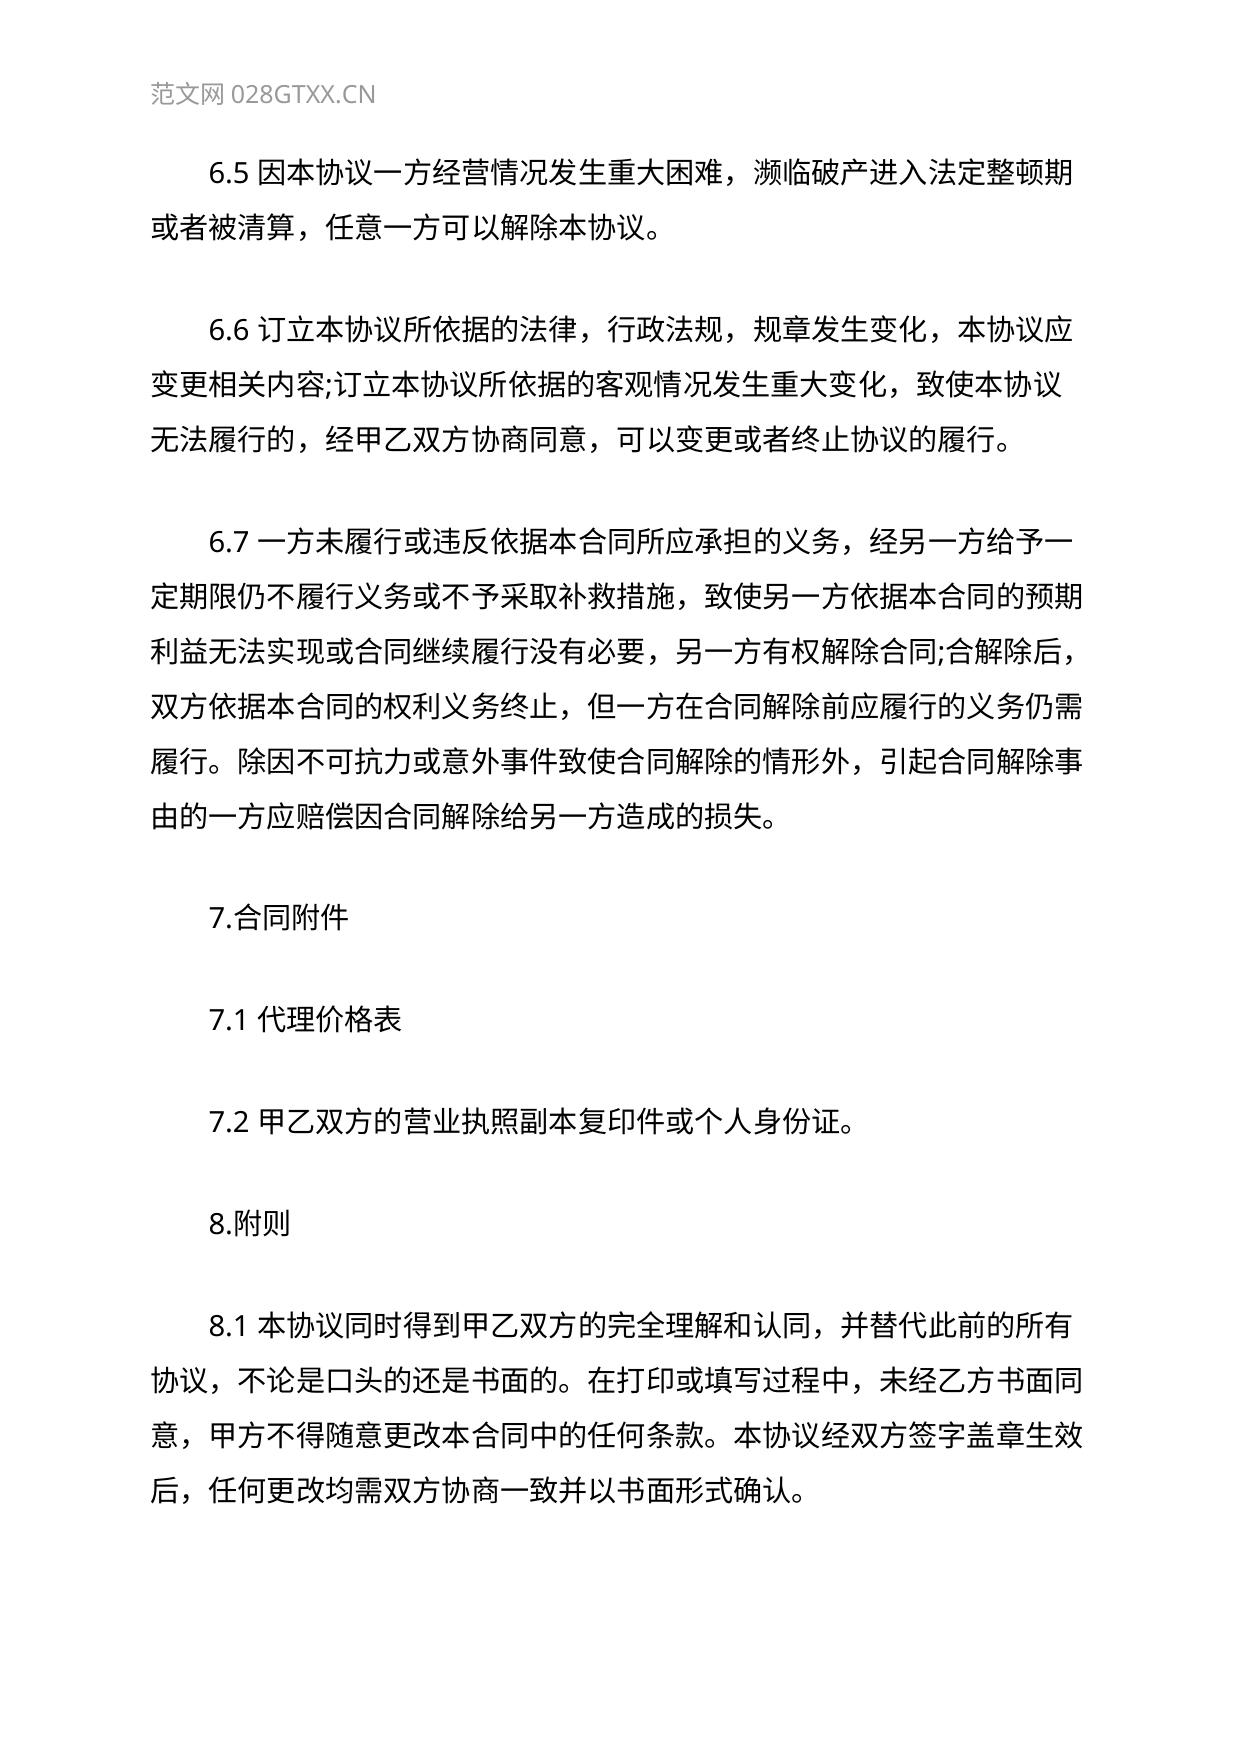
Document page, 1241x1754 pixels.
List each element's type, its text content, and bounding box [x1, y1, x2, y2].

text 8.1 本协议同时得到甲乙双方的完全理解和认同，并替代此前的所有协议，不论是口头的还是书面的。在打印或填写过程中，未经乙方书面同意，甲方不得随意更改本合同中的任何条款。本协议经双方签字盖章生效后，任何更改均需双方协商一致并以书面形式确认。 [150, 1303, 1090, 1510]
text 8.附则 [150, 1201, 1090, 1243]
text 7.合同附件 [150, 895, 1090, 937]
text 7.1 代理价格表 [150, 997, 1090, 1039]
text 6.7 一方未履行或违反依据本合同所应承担的义务，经另一方给予一定期限仍不履行义务或不予采取补救措施，致使另一方依据本合同的预期利益无法实现或合同继续履行没有必要，另一方有权解除合同;合解除后，双方依据本合同的权利义务终止，但一方在合同解除前应履行的义务仍需履行。除因不可抗力或意外事件致使合同解除的情形外，引起合同解除事由的一方应赔偿因合同解除给另一方造成的损失。 [150, 518, 1090, 836]
text 6.5 因本协议一方经营情况发生重大困难，濒临破产进入法定整顿期或者被清算，任意一方可以解除本协议。 [150, 150, 1090, 247]
text 6.6 订立本协议所依据的法律，行政法规，规章发生变化，本协议应变更相关内容;订立本协议所依据的客观情况发生重大变化，致使本协议无法履行的，经甲乙双方协商同意，可以变更或者终止协议的履行。 [150, 307, 1090, 459]
text 7.2 甲乙双方的营业执照副本复印件或个人身份证。 [150, 1099, 1090, 1141]
